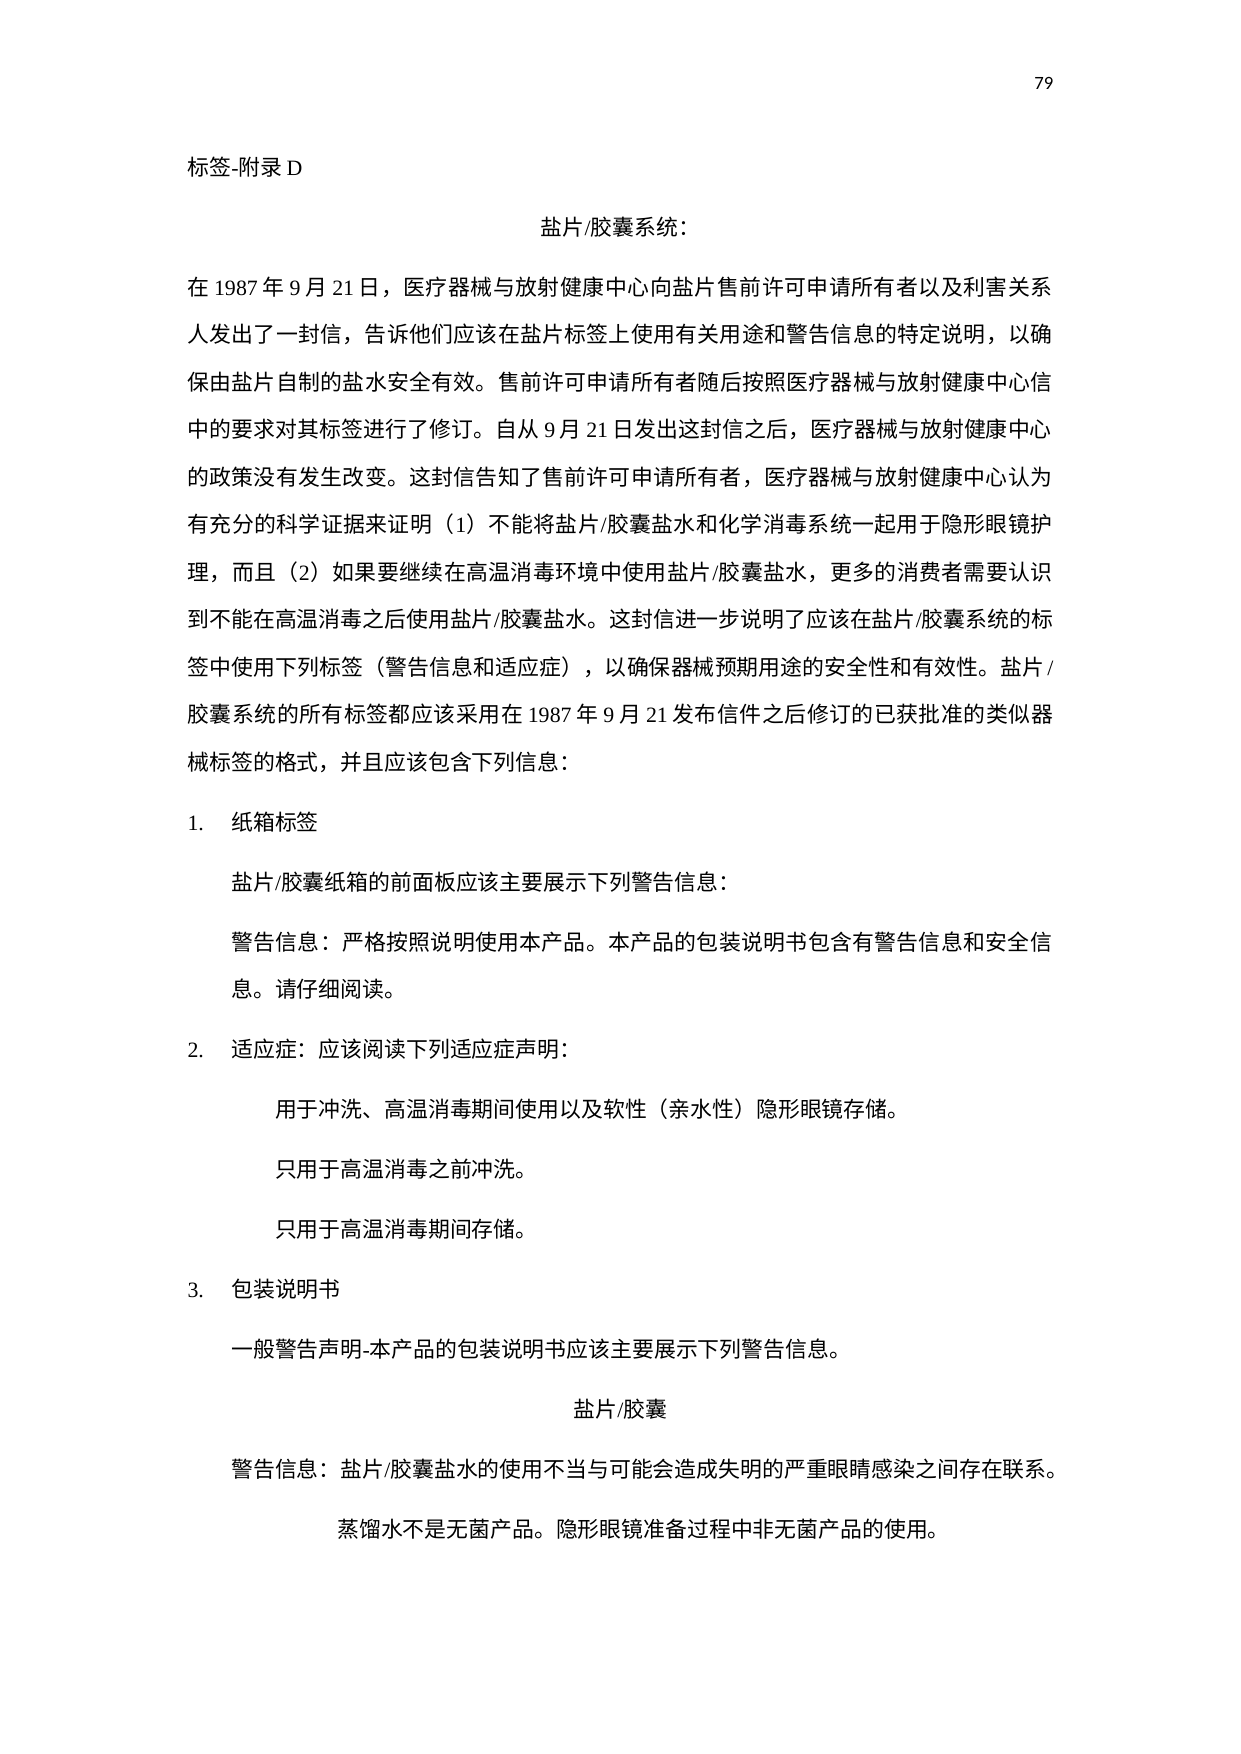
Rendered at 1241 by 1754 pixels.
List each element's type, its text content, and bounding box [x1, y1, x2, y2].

text 用于冲洗、高温消毒期间使用以及软性（亲水性）隐形眼镜存储。 [275, 1092, 1053, 1124]
text 3. 包装说明书 [187, 1272, 1053, 1304]
text 标签-附录D [187, 150, 1053, 182]
text 2. 适应症：应该阅读下列适应症声明： [187, 1032, 1053, 1064]
text 在1987年9月21日，医疗器械与放射健康中心向盐片售前许可申请所有者以及利害关系人发出了一封信，告诉他们应该在盐片标签上使用有关用途和警告信息的特定说明，以确保由盐片自制的盐水安全有效。售前许可申请所有者随后按照医疗器械与放射健康中心信中的要求对其标签进行了修订。自从9月21日发出这封信之后，医疗器械与放射健康中心的政策没有发生改变。这封信告知了售前许可申请所有者，医疗器械与放射健康中心认为有充分的科学证据来证明（1）不能将盐片/胶囊盐水和化学消毒系统一起用于隐形眼镜护理，而且（2）如果要继续在高温消毒环境中使用盐片/胶囊盐水，更多的消费者需要认识到不能在高温消毒之后使用盐片/胶囊盐水。这封信进一步说明了应该在盐片/胶囊系统的标签中使用下列标签（警告信息和适应症），以确保器械预期用途的安全性和有效性。盐片/胶囊系统的所有标签都应该采用在1987年9月21发布信件之后修订的已获批准的类似器械标签的格式，并且应该包含下列信息： [187, 270, 1053, 777]
text 只用于高温消毒之前冲洗。 [275, 1152, 1053, 1184]
text 盐片/胶囊纸箱的前面板应该主要展示下列警告信息： [231, 865, 1053, 897]
text 蒸馏水不是无菌产品。隐形眼镜准备过程中非无菌产品的使用。 [337, 1512, 1053, 1544]
text 一般警告声明-本产品的包装说明书应该主要展示下列警告信息。 [231, 1332, 1053, 1364]
text 警告信息：盐片/胶囊盐水的使用不当与可能会造成失明的严重眼睛感染之间存在联系。 [231, 1452, 1053, 1484]
text 只用于高温消毒期间存储。 [275, 1212, 1053, 1244]
text 警告信息：严格按照说明使用本产品。本产品的包装说明书包含有警告信息和安全信息。请仔细阅读。 [231, 925, 1053, 1004]
text 盐片/胶囊系统： [187, 210, 1053, 242]
text 1. 纸箱标签 [187, 805, 1053, 837]
text 盐片/胶囊 [187, 1392, 1053, 1424]
